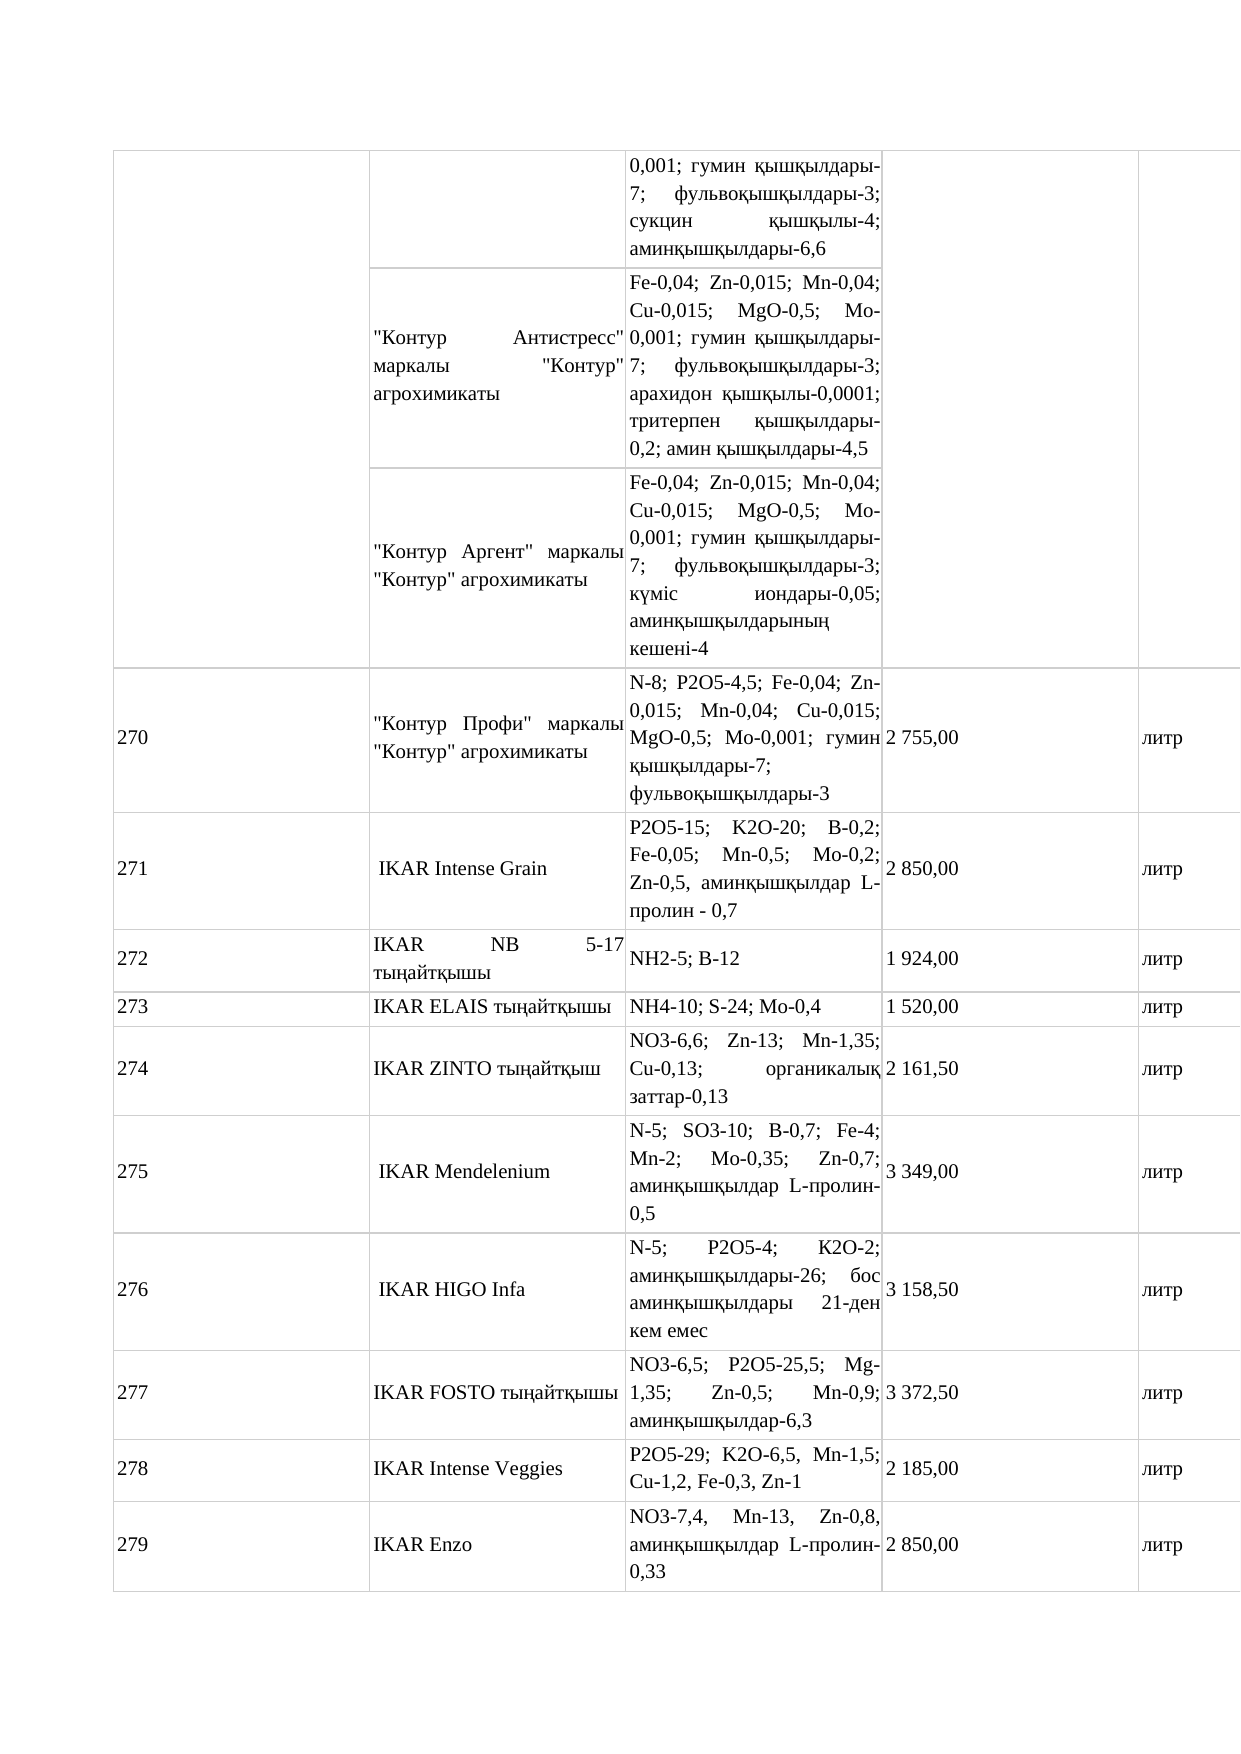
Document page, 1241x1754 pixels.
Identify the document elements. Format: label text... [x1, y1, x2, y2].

table_cell "Контур Аргент" маркалы "Контур" агрохимикаты [370, 469, 625, 667]
table_cell Fe-0,04; Zn-0,015; Mn-0,04; Cu-0,015; MgO-0,5; Mo-0,001; гумин қышқылдары-7; фульвоқышқылдары-3; күміс иондары-0,05; аминқышқылдарының кешені-4 [626, 469, 881, 667]
table_cell литр [1139, 993, 1240, 1026]
table_cell N-5; Р2О5-4; К2О-2; аминқышқылдары-26; бос аминқышқылдары 21-ден кем емес [626, 1234, 881, 1349]
table_cell Р2О5-29; K2O-6,5, Mn-1,5; Cu-1,2, Fe-0,3, Zn-1 [626, 1440, 881, 1501]
table_cell IKAR ELAIS тыңайтқышы [370, 993, 625, 1026]
table_cell 2 185,00 [883, 1440, 1138, 1501]
table_cell IKAR NB 5-17 тыңайтқышы [370, 930, 625, 991]
table_cell 274 [114, 1027, 369, 1115]
table_cell IKAR Intense Grain [370, 813, 625, 929]
table_cell 276 [114, 1234, 369, 1349]
table_cell N-5; SO3-10; B-0,7; Fe-4; Mn-2; Mo-0,35; Zn-0,7; аминқышқылдар L-пролин-0,5 [626, 1116, 881, 1232]
table_cell 273 [114, 993, 369, 1026]
table_cell N-8; Р2О5-4,5; Fe-0,04; Zn-0,015; Mn-0,04; Cu-0,015; MgO-0,5; Mo-0,001; гумин қышқылдары-7; фульвоқышқылдары-3 [626, 669, 881, 812]
table_cell 2 161,50 [883, 1027, 1138, 1115]
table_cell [370, 151, 625, 267]
table_cell 272 [114, 930, 369, 991]
table_cell IKAR FOSTO тыңайтқышы [370, 1351, 625, 1439]
table_cell IKAR HIGO Infa [370, 1234, 625, 1349]
table_cell литр [1139, 1440, 1240, 1501]
table_cell NH4-10; S-24; Mo-0,4 [626, 993, 881, 1026]
table_cell 277 [114, 1351, 369, 1439]
table_cell 270 [114, 669, 369, 812]
table_cell литр [1139, 1351, 1240, 1439]
table_cell 3 158,50 [883, 1234, 1138, 1349]
table_cell литр [1139, 1027, 1240, 1115]
table_cell 1 520,00 [883, 993, 1138, 1026]
table_cell литр [1139, 930, 1240, 991]
table_cell 1 924,00 [883, 930, 1138, 991]
table_cell 271 [114, 813, 369, 929]
table_cell Fe-0,04; Zn-0,015; Mn-0,04; Cu-0,015; MgO-0,5; Mo-0,001; гумин қышқылдары-7; фульвоқышқылдары-3; арахидон қышқылы-0,0001; тритерпен қышқылдары-0,2; амин қышқылдары-4,5 [626, 269, 881, 467]
table_cell литр [1139, 813, 1240, 929]
table_cell "Контур Антистресс" маркалы "Контур" агрохимикаты [370, 269, 625, 467]
table_cell Р2О5-15; K2O-20; B-0,2; Fe-0,05; Mn-0,5; Mo-0,2; Zn-0,5, аминқышқылдар L-пролин - 0,7 [626, 813, 881, 929]
table_cell IKAR Mendelenium [370, 1116, 625, 1232]
table_cell NH2-5; B-12 [626, 930, 881, 991]
table_cell NO3-7,4, Mn-13, Zn-0,8, аминқышқылдар L-пролин-0,33 [626, 1502, 881, 1591]
table_cell NO3-6,6; Zn-13; Mn-1,35; Cu-0,13; органикалық заттар-0,13 [626, 1027, 881, 1115]
table_cell 2 755,00 [883, 669, 1138, 812]
table_cell 275 [114, 1116, 369, 1232]
table_cell литр [1139, 1502, 1240, 1591]
table_cell IKAR Intense Veggies [370, 1440, 625, 1501]
table_cell 278 [114, 1440, 369, 1501]
table_cell 2 850,00 [883, 1502, 1138, 1591]
table_cell NО3-6,5; Р2О5-25,5; Mg-1,35; Zn-0,5; Mn-0,9; аминқышқылдар-6,3 [626, 1351, 881, 1439]
table_cell литр [1139, 1116, 1240, 1232]
table_cell 3 372,50 [883, 1351, 1138, 1439]
table_cell 2 850,00 [883, 813, 1138, 929]
table_cell "Контур Профи" маркалы "Контур" агрохимикаты [370, 669, 625, 812]
table_cell IKAR ZINTO тыңайтқыш [370, 1027, 625, 1115]
table_cell 279 [114, 1502, 369, 1591]
table_cell IKAR Enzo [370, 1502, 625, 1591]
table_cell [626, 151, 881, 267]
table_cell литр [1139, 669, 1240, 812]
table_cell литр [1139, 1234, 1240, 1349]
table_cell 3 349,00 [883, 1116, 1138, 1232]
